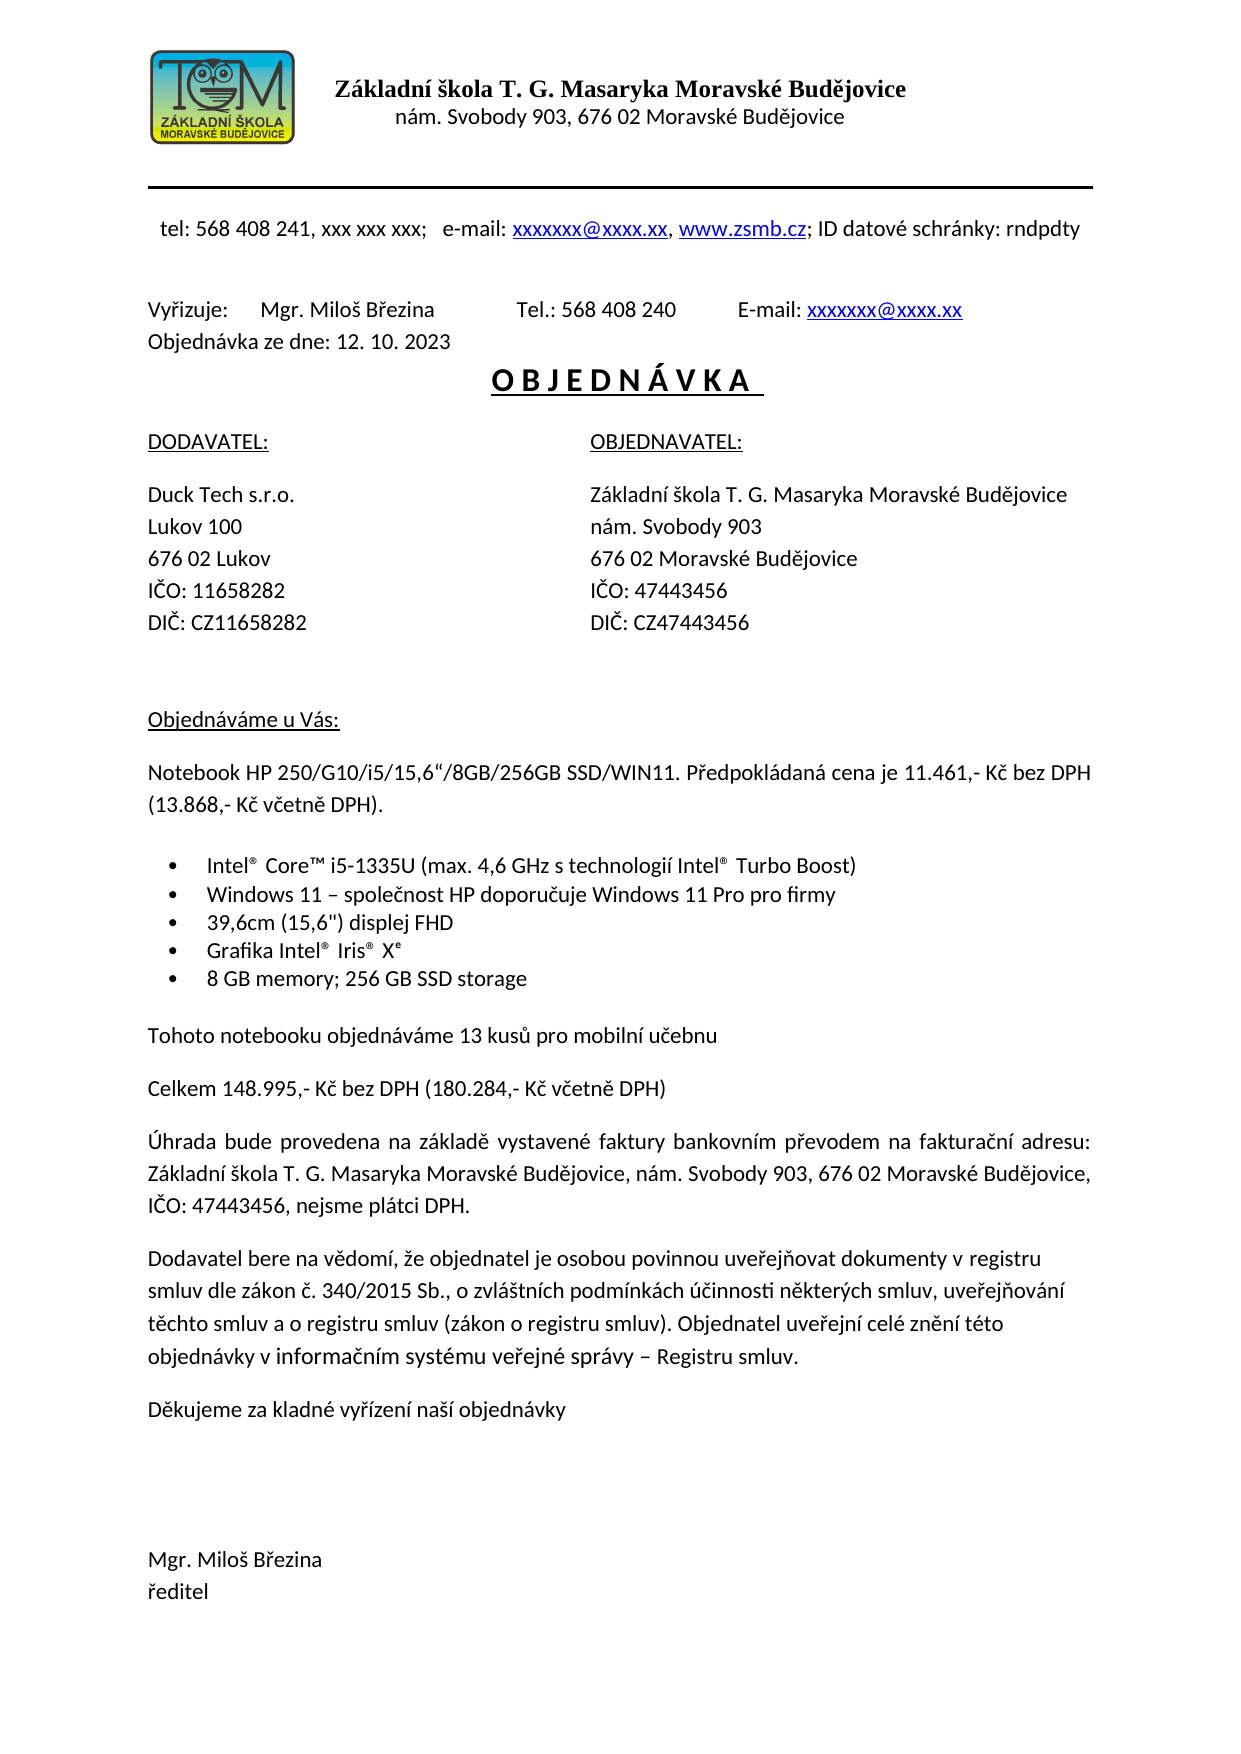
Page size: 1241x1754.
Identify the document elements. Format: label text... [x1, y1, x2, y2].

text Mgr. Miloš Březina [148, 1545, 1093, 1573]
text Úhrada bude provedena na základě vystavené faktury bankovním převodem na fakturační adresu: Základní škola T. G. Masaryka Moravské Budějovice, nám. Svobody 903, 676 02 Moravské Budějovice, IČO: 47443456, nejsme plátci DPH. [148, 1127, 1093, 1219]
list Intel® Core™ i5-1335U (max. 4,6 GHz s technologií Intel® Turbo Boost) [169, 852, 1093, 880]
text Vyřizuje: Mgr. Miloš Březina Tel.: 568 408 240 E-mail: xxxxxxx@xxxx.xx [148, 295, 1093, 323]
text DIČ: CZ11658282 DIČ: CZ47443456 [148, 608, 1093, 637]
list Objednáváme u Vás: [148, 705, 1093, 733]
text Děkujeme za kladné vyřízení naší objednávky [148, 1396, 1093, 1424]
list Windows 11 – společnost HP doporučuje Windows 11 Pro pro firmy [169, 880, 1093, 908]
list 39,6cm (15,6") displej FHD [169, 908, 1093, 936]
text 676 02 Lukov 676 02 Moravské Budějovice [148, 544, 1093, 572]
list 8 GB memory; 256 GB SSD storage [169, 964, 1093, 992]
text DODAVATEL: OBJEDNAVATEL: [148, 427, 1093, 455]
text Celkem 148.995,- Kč bez DPH (180.284,- Kč včetně DPH) [148, 1074, 1093, 1102]
picture [147, 48, 298, 147]
text IČO: 11658282 IČO: 47443456 [148, 576, 1093, 604]
list Grafika Intel® Iris® Xᵉ [169, 936, 1093, 964]
text ředitel [148, 1577, 1093, 1605]
text Duck Tech s.r.o. Základní škola T. G. Masaryka Moravské Budějovice [148, 480, 1093, 508]
text Dodavatel bere na vědomí, že objednatel je osobou povinnou uveřejňovat dokumenty v registru smluv dle zákon č. 340/2015 Sb., o zvláštních podmínkách účinnosti některých smluv, uveřejňování těchto smluv a o registru smluv (zákon o registru smluv). Objednatel uveřejní celé znění této objednávky v informačním systému veřejné správy – Registru smluv. [148, 1244, 1093, 1370]
text Tohoto notebooku objednáváme 13 kusů pro mobilní učebnu [148, 1021, 1093, 1049]
text Notebook HP 250/G10/i5/15,6“/8GB/256GB SSD/WIN11. Předpokládaná cena je 11.461,- Kč bez DPH (13.868,- Kč včetně DPH). [148, 758, 1093, 818]
text Lukov 100 nám. Svobody 903 [148, 512, 1093, 540]
text O B J E D N Á V K A [148, 359, 1093, 400]
text Objednávka ze dne: 12. 10. 2023 [148, 327, 1093, 355]
